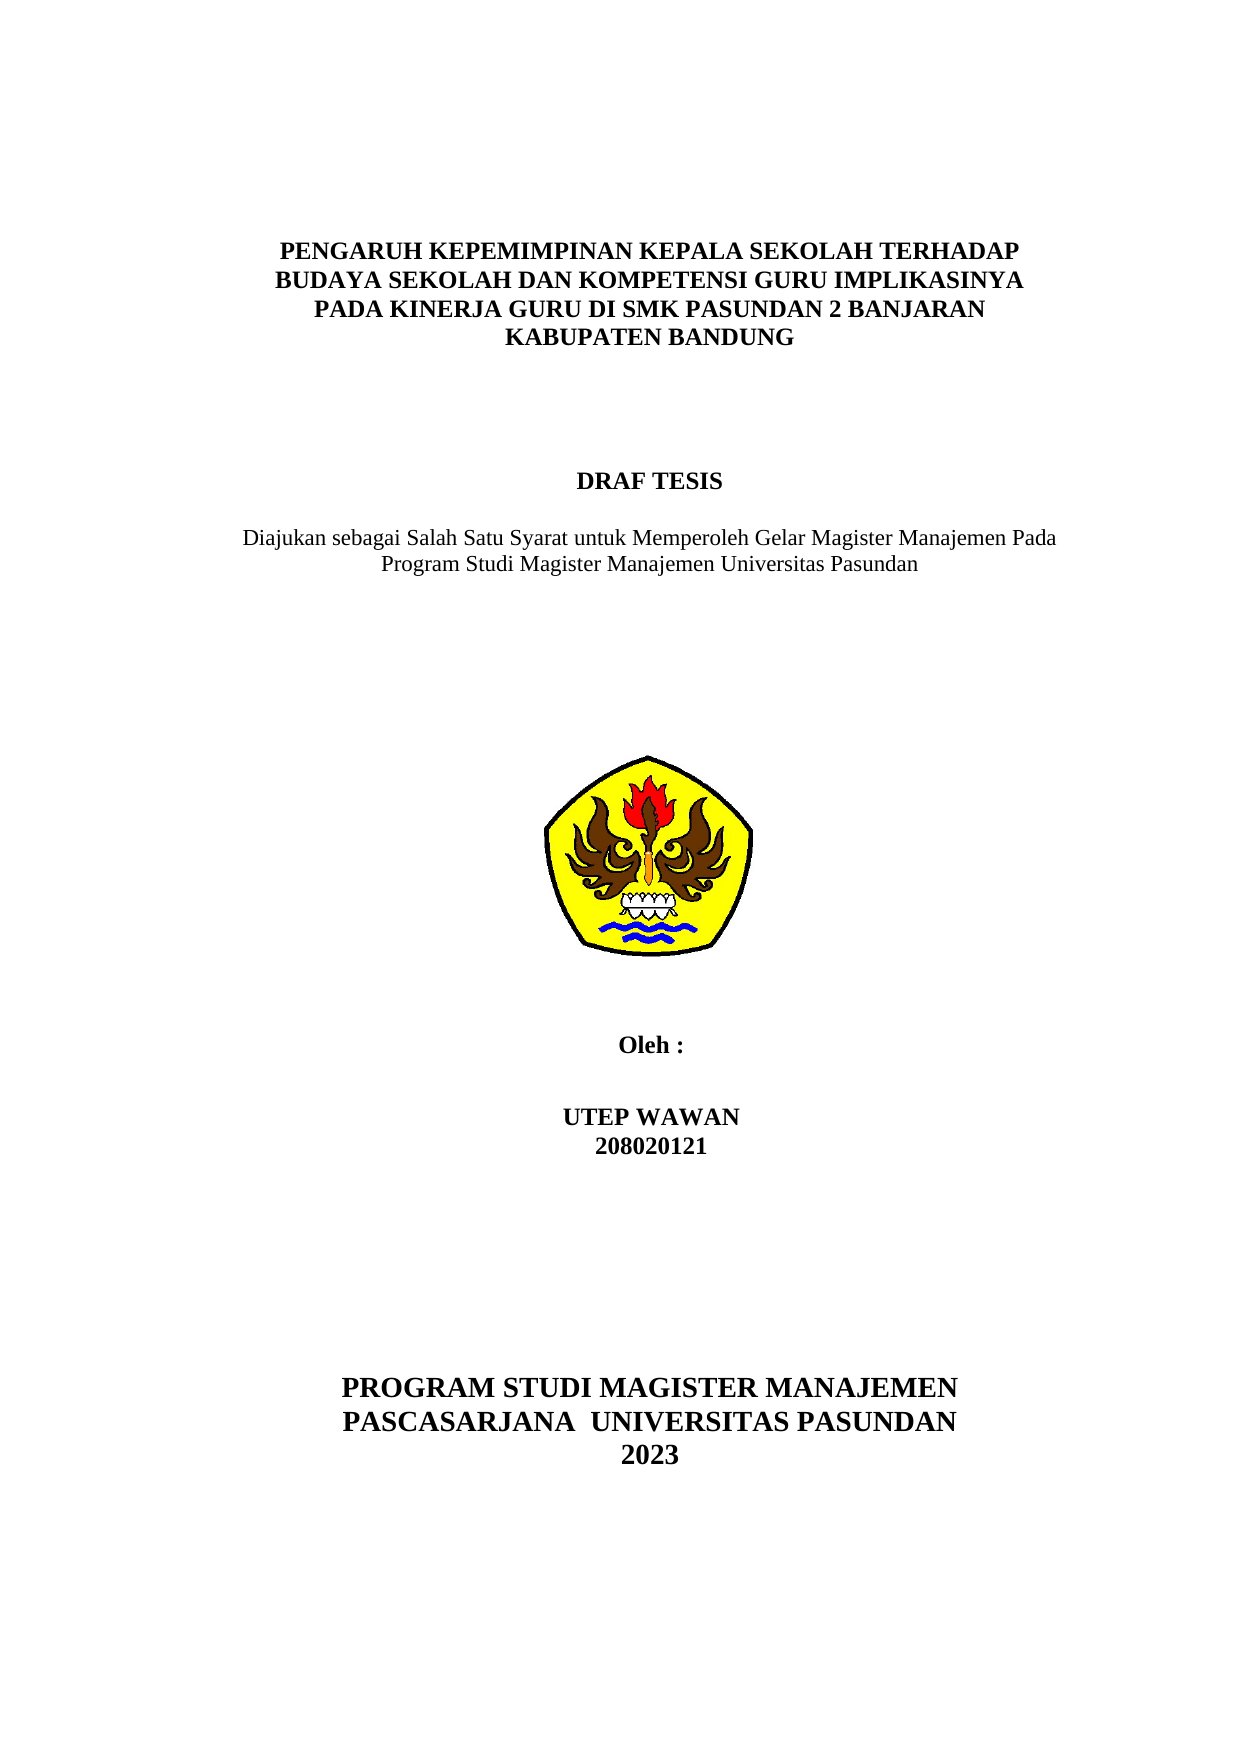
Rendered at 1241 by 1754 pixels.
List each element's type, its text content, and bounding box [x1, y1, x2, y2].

text PENGARUH KEPEMIMPINAN KEPALA SEKOLAH TERHADAP BUDAYA SEKOLAH DAN KOMPETENSI GURU IMPLIKASINYA PADA KINERJA GURU DI SMK PASUNDAN 2 BANJARAN KABUPATEN BANDUNG [236, 236, 1063, 351]
picture [533, 748, 766, 968]
text Diajukan sebagai Salah Satu Syarat untuk Memperoleh Gelar Magister Manajemen Pada Program Studi Magister Manajemen Universitas Pasundan [236, 524, 1063, 576]
text DRAF TESIS [236, 466, 1063, 495]
text PROGRAM STUDI MAGISTER MANAJEMEN PASCASARJANA UNIVERSITAS PASUNDAN [236, 1370, 1063, 1437]
text 2023 [236, 1437, 1063, 1471]
